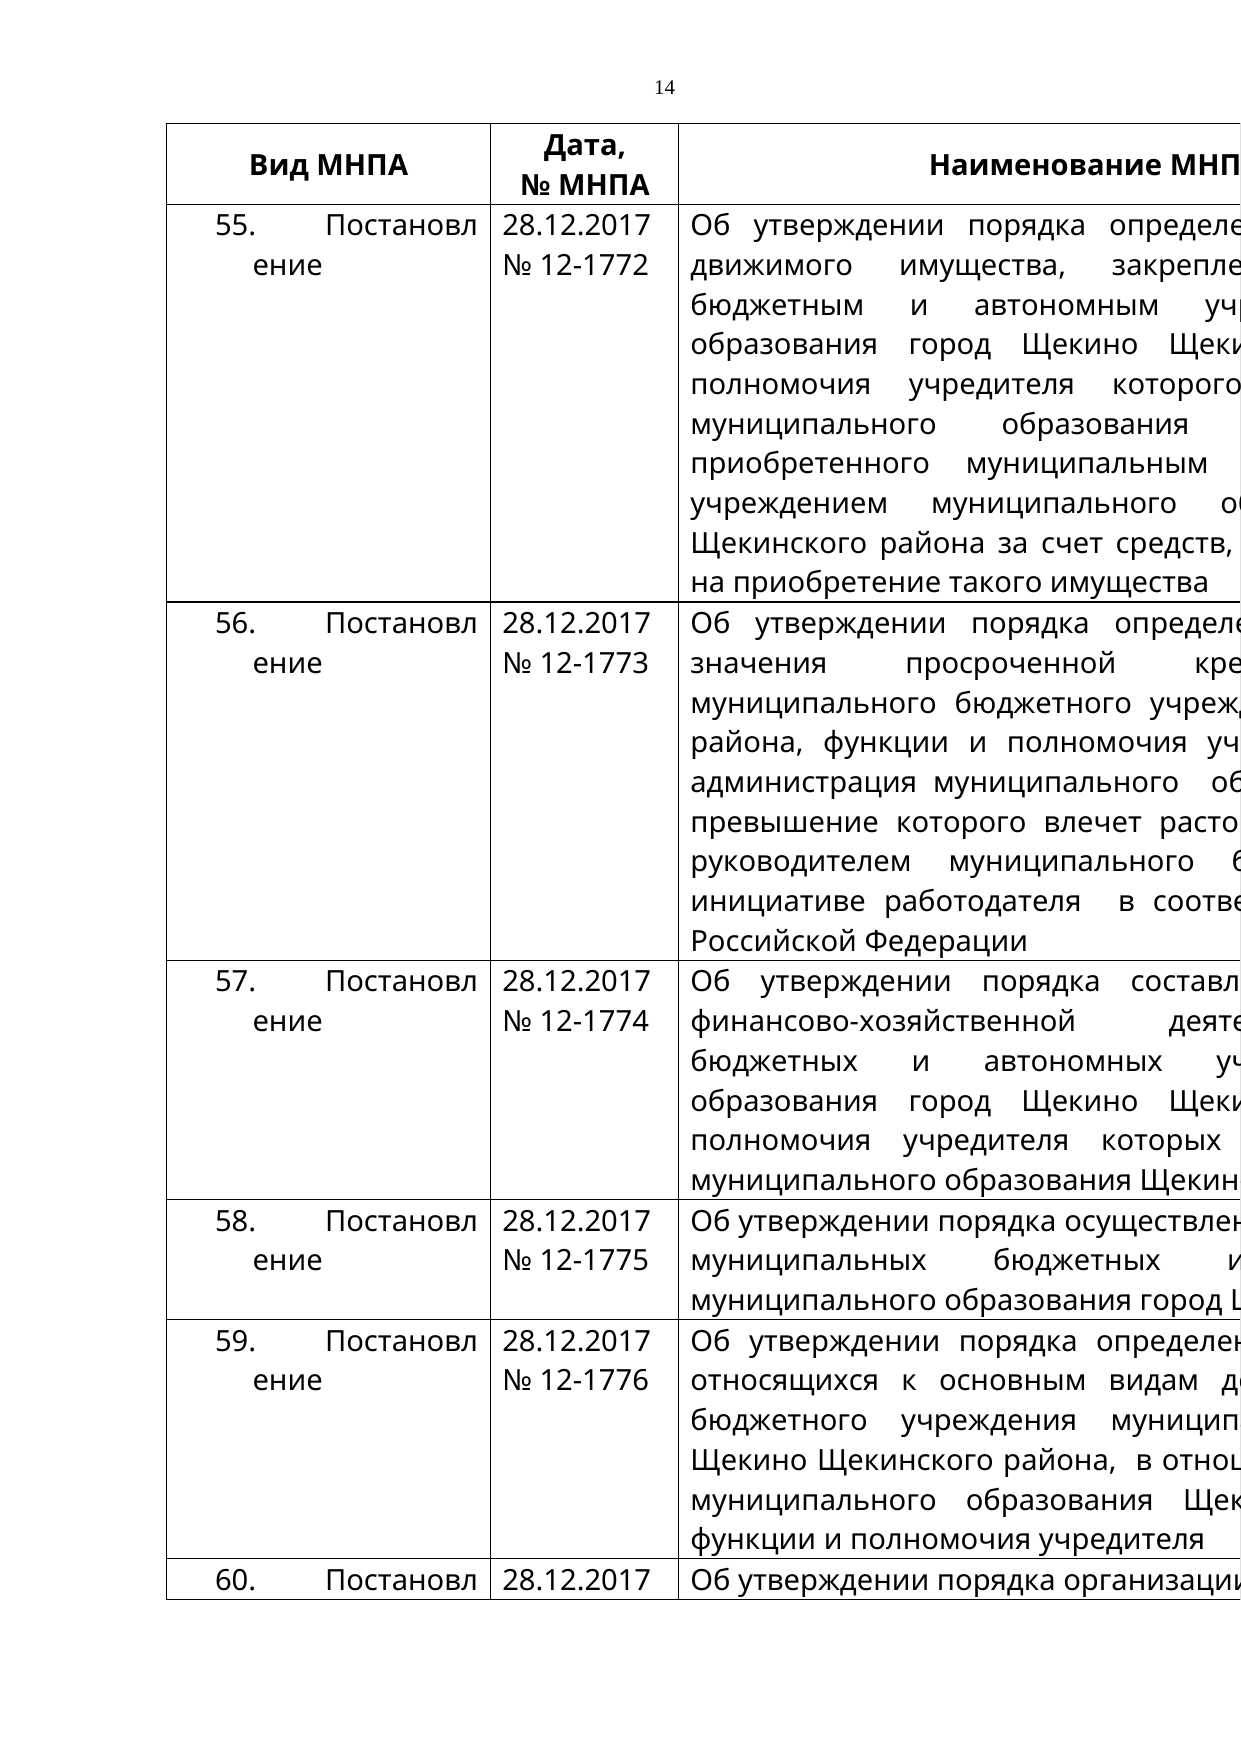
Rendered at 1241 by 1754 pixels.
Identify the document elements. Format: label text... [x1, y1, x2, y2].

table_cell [679, 1559, 1240, 1599]
table_header Наименование МНПА (полностью) [679, 124, 1240, 203]
table_cell Постановление [167, 1200, 490, 1319]
table_cell Постановление [167, 603, 490, 960]
table_cell Об утверждении порядка определения перечня особо ценного движимого имущества, закрепленного за муниципальным бюджетным и автономным учреждением муниципального образования город Щекино Щекинского района, функции и полномочия учредителя которого исполняет администрация муниципального образования Щекинский район или приобретенного муниципальным бюджетным и автономным учреждением муниципального образования город Щекино Щекинского района за счет средств, выделенных ему учредителем на приобретение такого имущества [679, 205, 1240, 601]
table_cell Постановление [167, 961, 490, 1199]
table_cell 28.12.2017 № 12-1773 [491, 603, 678, 960]
table_header Вид МНПА [167, 124, 490, 203]
table_cell Постановление [167, 1320, 490, 1558]
table_header Дата, № МНПА [491, 124, 678, 203]
table_cell Об утверждении порядка определения платы за оказание услуг, относящихся к основным видам деятельности, муниципального бюджетного учреждения муниципального образования город Щекино Щекинского района, в отношении которых администрация муниципального образования Щекинский район осуществляет функции и полномочия учредителя [679, 1320, 1240, 1558]
table_cell 28.12.2017 № 12-1772 [491, 205, 678, 601]
table_cell 28.12.2017 № 12-1775 [491, 1200, 678, 1319]
table_cell 28.12.2017 № 12-1774 [491, 961, 678, 1199]
table_cell Постановление [167, 1559, 490, 1599]
table_cell Об утверждении порядка определения предельно допустимого значения просроченной кредиторской задолженности муниципального бюджетного учреждения г. Щекино Щекинского района, функции и полномочия учредителя которого исполняет администрация муниципального образования Щекинский район, превышение которого влечет расторжение трудового договора с руководителем муниципального бюджетного учреждения по инициативе работодателя в соответствии с Трудовым кодексом Российской Федерации [679, 603, 1240, 960]
table_cell Об утверждении порядка осуществления контроля за деятельностью муниципальных бюджетных и казенных учреждений муниципального образования город Щекино Щекинского района [679, 1200, 1240, 1319]
table_cell 28.12.2017 № 12-1776 [491, 1320, 678, 1558]
table_cell Постановление [167, 205, 490, 601]
table_cell 28.12.2017 № 12-1777 [491, 1559, 678, 1599]
table_cell Об утверждении порядка составления и утверждения плана финансово-хозяйственной деятельности муниципальных бюджетных и автономных учреждений муниципального образования город Щекино Щекинского района, функции и полномочия учредителя которых исполняет администрация муниципального образования Щекинский район [679, 961, 1240, 1199]
